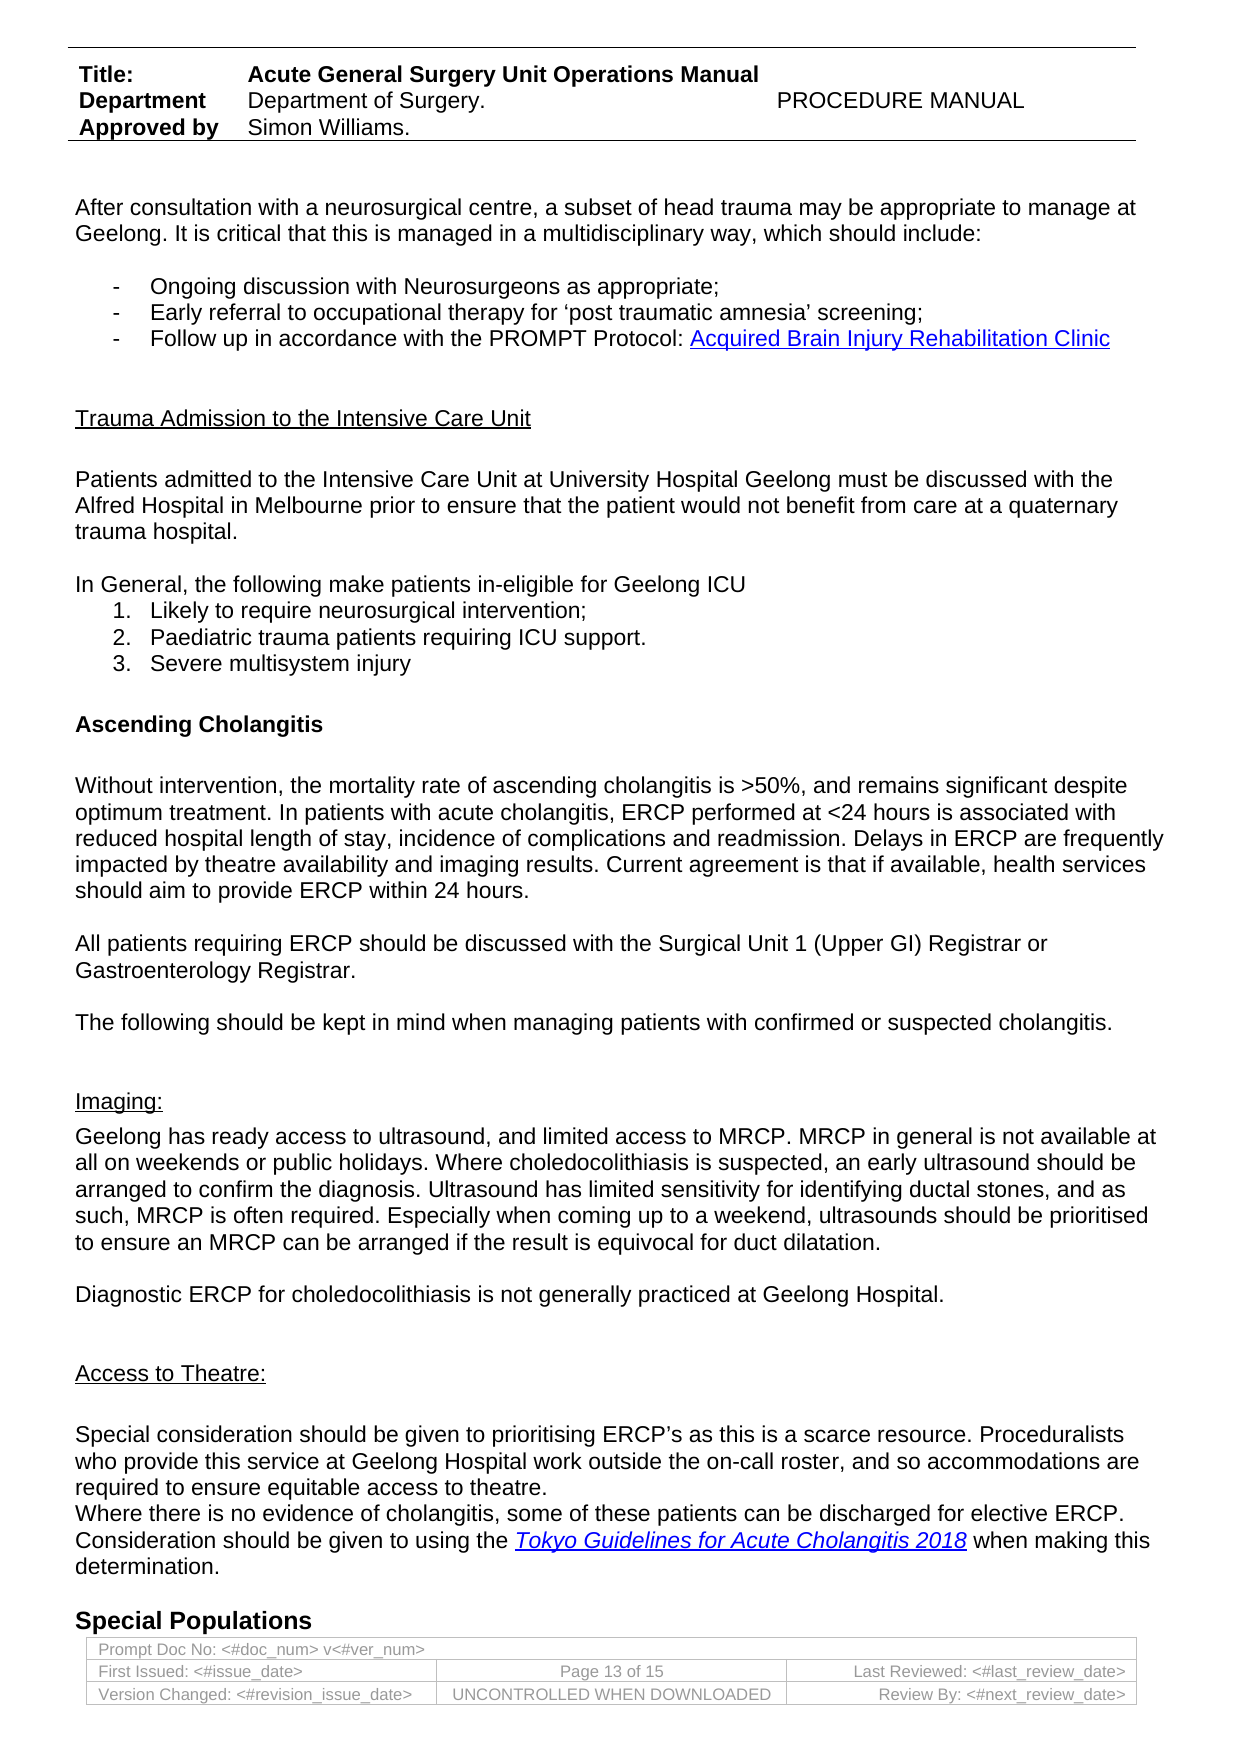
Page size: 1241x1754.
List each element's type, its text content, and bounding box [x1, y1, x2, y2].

list Follow up in accordance with the PROMPT Protocol: Acquired Brain Injury Rehabilitation Clinic [112, 325, 1165, 352]
text Patients admitted to the Intensive Care Unit at University Hospital Geelong must be discussed with the Alfred Hospital in Melbourne prior to ensure that the patient would not benefit from care at a quaternary trauma hospital. [75, 466, 1165, 544]
text The following should be kept in mind when managing patients with confirmed or suspected cholangitis. [75, 1009, 1165, 1036]
subtitle Ascending Cholangitis [75, 711, 1165, 737]
list Likely to require neurosurgical intervention; [112, 597, 1165, 624]
subtitle Access to Theatre: [75, 1360, 1165, 1387]
list Early referral to occupational therapy for ‘post traumatic amnesia’ screening; [112, 299, 1165, 325]
list Severe multisystem injury [112, 650, 1165, 676]
text Where there is no evidence of cholangitis, some of these patients can be discharged for elective ERCP. Consideration should be given to using the Tokyo Guidelines for Acute Cholangitis 2018 when making this determination. [75, 1500, 1165, 1579]
text Diagnostic ERCP for choledocolithiasis is not generally practiced at Geelong Hospital. [75, 1281, 1165, 1307]
text All patients requiring ERCP should be discussed with the Surgical Unit 1 (Upper GI) Registrar or Gastroenterology Registrar. [75, 930, 1165, 983]
subtitle Special Populations [75, 1606, 1165, 1634]
list Ongoing discussion with Neurosurgeons as appropriate; [112, 273, 1165, 299]
text In General, the following make patients in-eligible for Geelong ICU [75, 571, 1165, 597]
text Special consideration should be given to prioritising ERCP’s as this is a scarce resource. Proceduralists who provide this service at Geelong Hospital work outside the on-call roster, and so accommodations are required to ensure equitable access to theatre. [75, 1421, 1165, 1500]
text Without intervention, the mortality rate of ascending cholangitis is >50%, and remains significant despite optimum treatment. In patients with acute cholangitis, ERCP performed at <24 hours is associated with reduced hospital length of stay, incidence of complications and readmission. Delays in ERCP are frequently impacted by theatre availability and imaging results. Current agreement is that if available, health services should aim to provide ERCP within 24 hours. [75, 772, 1165, 904]
text Geelong has ready access to ultrasound, and limited access to MRCP. MRCP in general is not available at all on weekends or public holidays. Where choledocolithiasis is suspected, an early ultrasound should be arranged to confirm the diagnosis. Ultrasound has limited sensitivity for identifying ductal stones, and as such, MRCP is often required. Especially when coming up to a weekend, ultrasounds should be prioritised to ensure an MRCP can be arranged if the result is equivocal for duct dilatation. [75, 1123, 1165, 1255]
subtitle Imaging: [75, 1088, 1165, 1115]
list Paediatric trauma patients requiring ICU support. [112, 624, 1165, 650]
text After consultation with a neurosurgical centre, a subset of head trauma may be appropriate to manage at Geelong. It is critical that this is managed in a multidisciplinary way, which should include: [75, 194, 1165, 246]
subtitle Trauma Admission to the Intensive Care Unit [75, 404, 1165, 431]
